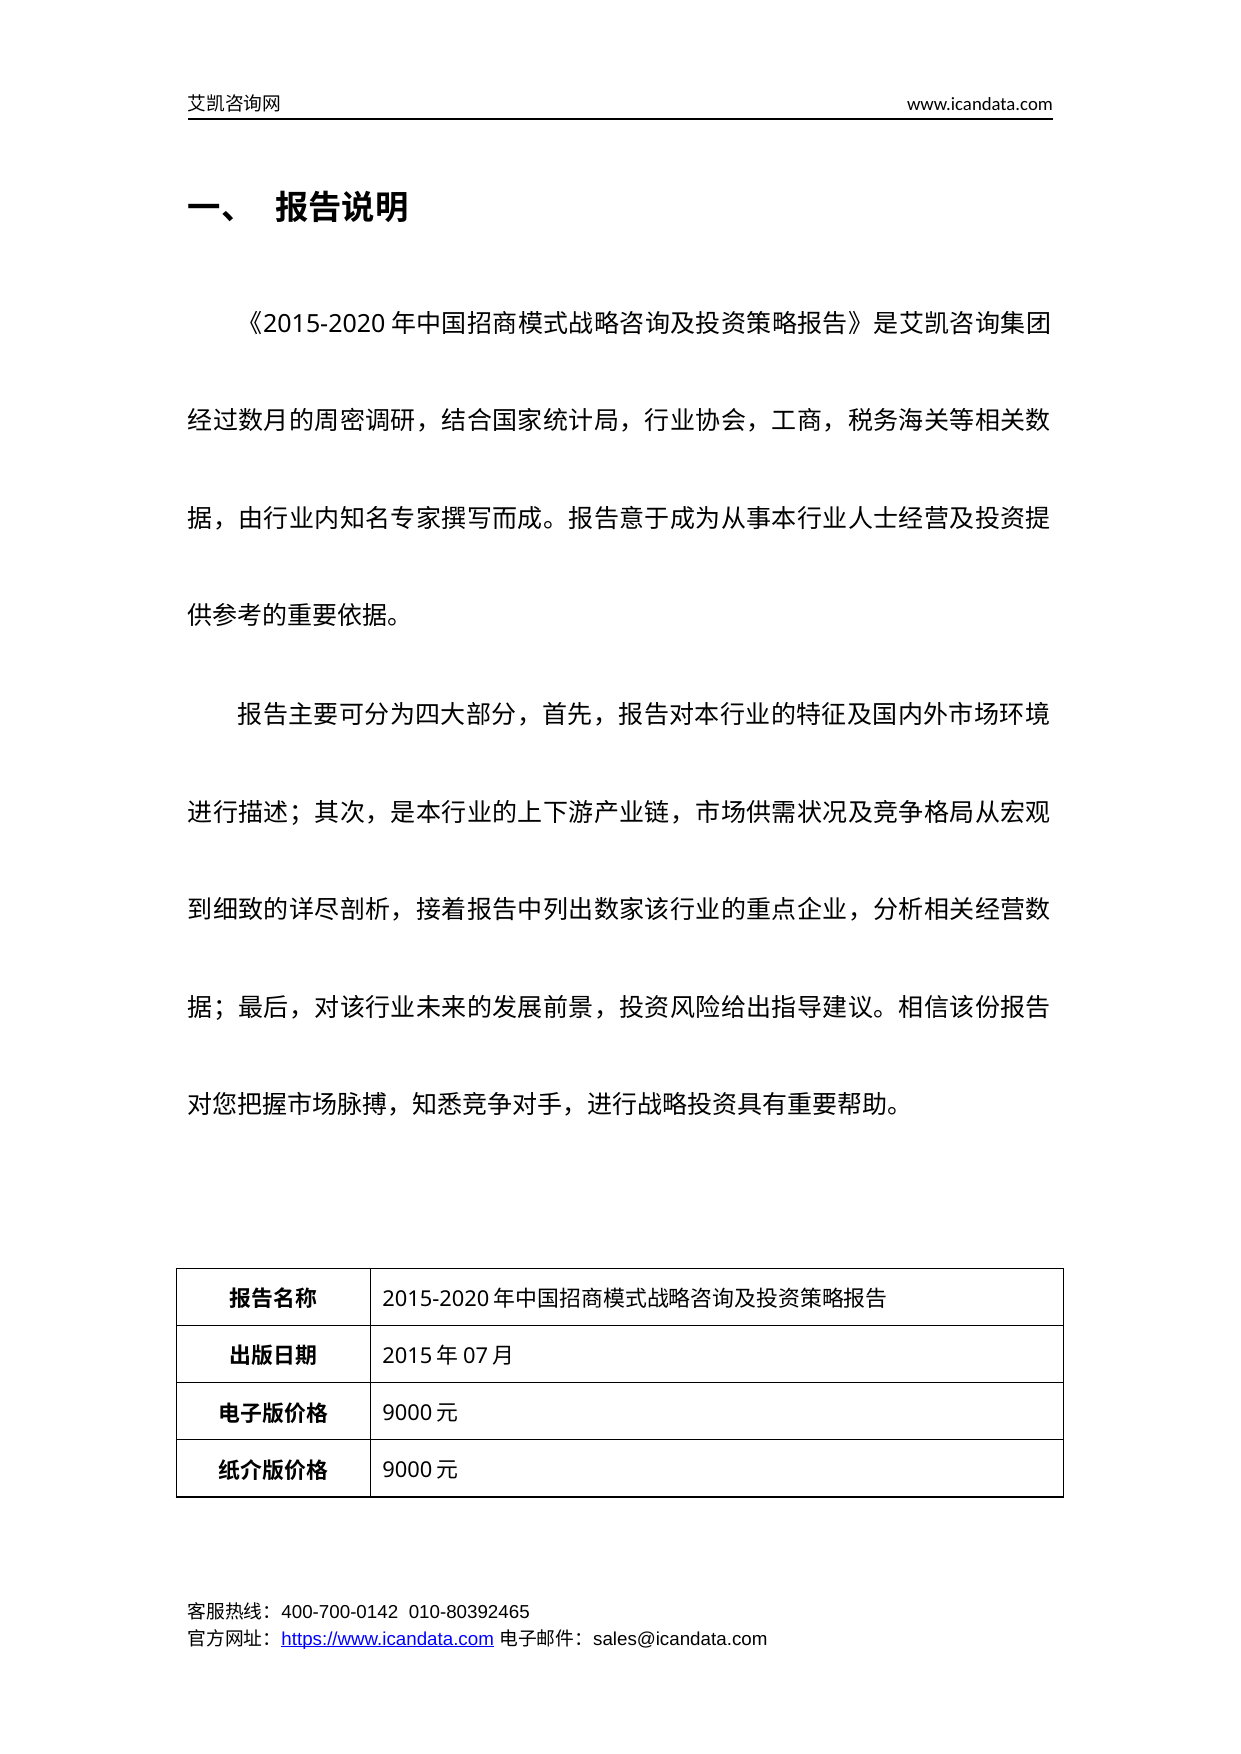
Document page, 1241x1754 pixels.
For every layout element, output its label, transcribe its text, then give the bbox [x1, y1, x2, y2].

table_header 报告名称 [177, 1269, 370, 1325]
text 《2015-2020年中国招商模式战略咨询及投资策略报告》是艾凯咨询集团经过数月的周密调研，结合国家统计局，行业协会，工商，税务海关等相关数据，由行业内知名专家撰写而成。报告意于成为从事本行业人士经营及投资提供参考的重要依据。 [187, 289, 1053, 646]
table_header 2015-2020年中国招商模式战略咨询及投资策略报告 [371, 1269, 1063, 1325]
table_cell 2015年07月 [371, 1326, 1063, 1382]
table_cell 9000元 [371, 1383, 1063, 1439]
table_cell 9000元 [371, 1440, 1063, 1496]
text 报告主要可分为四大部分，首先，报告对本行业的特征及国内外市场环境进行描述；其次，是本行业的上下游产业链，市场供需状况及竞争格局从宏观到细致的详尽剖析，接着报告中列出数家该行业的重点企业，分析相关经营数据；最后，对该行业未来的发展前景，投资风险给出指导建议。相信该份报告对您把握市场脉搏，知悉竞争对手，进行战略投资具有重要帮助。 [187, 681, 1053, 1136]
table_cell 纸介版价格 [177, 1440, 370, 1496]
table_cell 出版日期 [177, 1326, 370, 1382]
table_cell 电子版价格 [177, 1383, 370, 1439]
subtitle 报告说明 [187, 172, 1053, 237]
